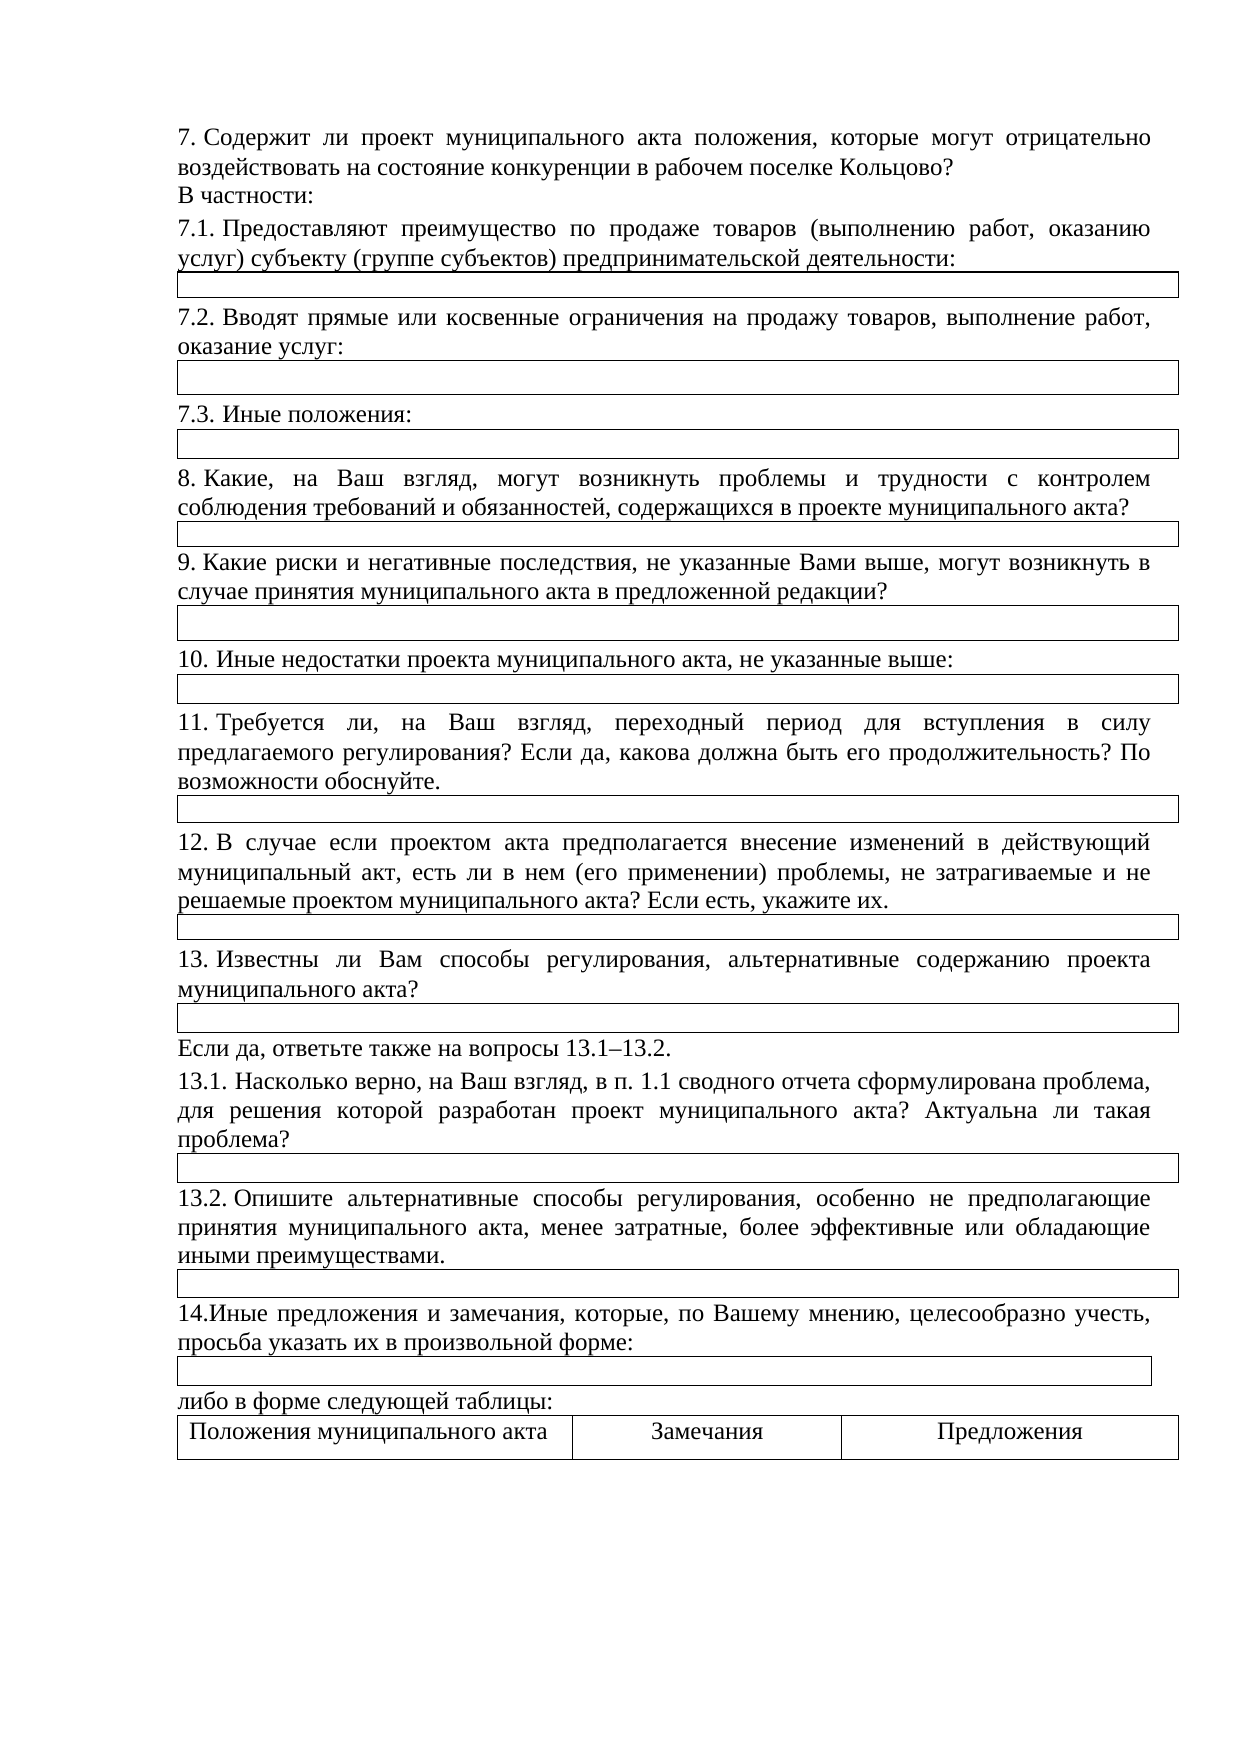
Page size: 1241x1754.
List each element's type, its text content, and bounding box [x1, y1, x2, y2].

table_header [178, 273, 1178, 297]
text 7. Содержит ли проект муниципального акта положения, которые могут отрицательно воздействовать на состояние конкуренции в рабочем поселке Кольцово? [177, 118, 1152, 180]
text 11. Требуется ли, на Ваш взгляд, переходный период для вступления в силу предлагаемого регулирования? Если да, какова должна быть его продолжительность? По возможности обоснуйте. [177, 704, 1152, 794]
text 14.Иные предложения и замечания, которые, по Вашему мнению, целесообразно учесть, просьба указать их в произвольной форме: [177, 1298, 1152, 1356]
table_header [178, 361, 1178, 394]
text 8. Какие, на Ваш взгляд, могут возникнуть проблемы и трудности с контролем соблюдения требований и обязанностей, содержащихся в проекте муниципального акта? [177, 459, 1152, 521]
table_header [178, 675, 1178, 702]
text 13.1. Насколько верно, на Ваш взгляд, в п. 1.1 сводного отчета сформулирована проблема, для решения которой разработан проект муниципального акта? Актуальна ли такая проблема? [177, 1062, 1152, 1153]
text 13. Известны ли Вам способы регулирования, альтернативные содержанию проекта муниципального акта? [177, 940, 1152, 1003]
text 7.2. Вводят прямые или косвенные ограничения на продажу товаров, выполнение работ, оказание услуг: [177, 298, 1152, 360]
table_header [178, 1154, 1178, 1182]
table_header [178, 1004, 1178, 1032]
table_header [178, 1270, 1178, 1297]
table_header [178, 522, 1178, 546]
table_header Замечания [573, 1416, 841, 1458]
table_header [178, 915, 1178, 939]
table_header [178, 1357, 1151, 1385]
text В частности: [177, 180, 1152, 209]
table_header [178, 606, 1178, 639]
table_header [178, 430, 1178, 458]
text 10. Иные недостатки проекта муниципального акта, не указанные выше: [177, 641, 1152, 674]
table_header Положения муниципального акта [178, 1416, 572, 1458]
table_header Предложения [842, 1416, 1178, 1458]
text 12. В случае если проектом акта предполагается внесение изменений в действующий муниципальный акт, есть ли в нем (его применении) проблемы, не затрагиваемые и не решаемые проектом муниципального акта? Если есть, укажите их. [177, 823, 1152, 914]
text 7.3. Иные положения: [177, 395, 1152, 429]
text либо в форме следующей таблицы: [177, 1386, 1152, 1415]
text Если да, ответьте также на вопросы 13.1–13.2. [177, 1033, 1152, 1062]
text 9. Какие риски и негативные последствия, не указанные Вами выше, могут возникнуть в случае принятия муниципального акта в предложенной редакции? [177, 547, 1152, 605]
text 7.1. Предоставляют преимущество по продаже товаров (выполнению работ, оказанию услуг) субъекту (группе субъектов) предпринимательской деятельности: [177, 209, 1152, 271]
table_header [178, 796, 1178, 822]
text 13.2. Опишите альтернативные способы регулирования, особенно не предполагающие принятия муниципального акта, менее затратные, более эффективные или обладающие иными преимуществами. [177, 1183, 1152, 1269]
